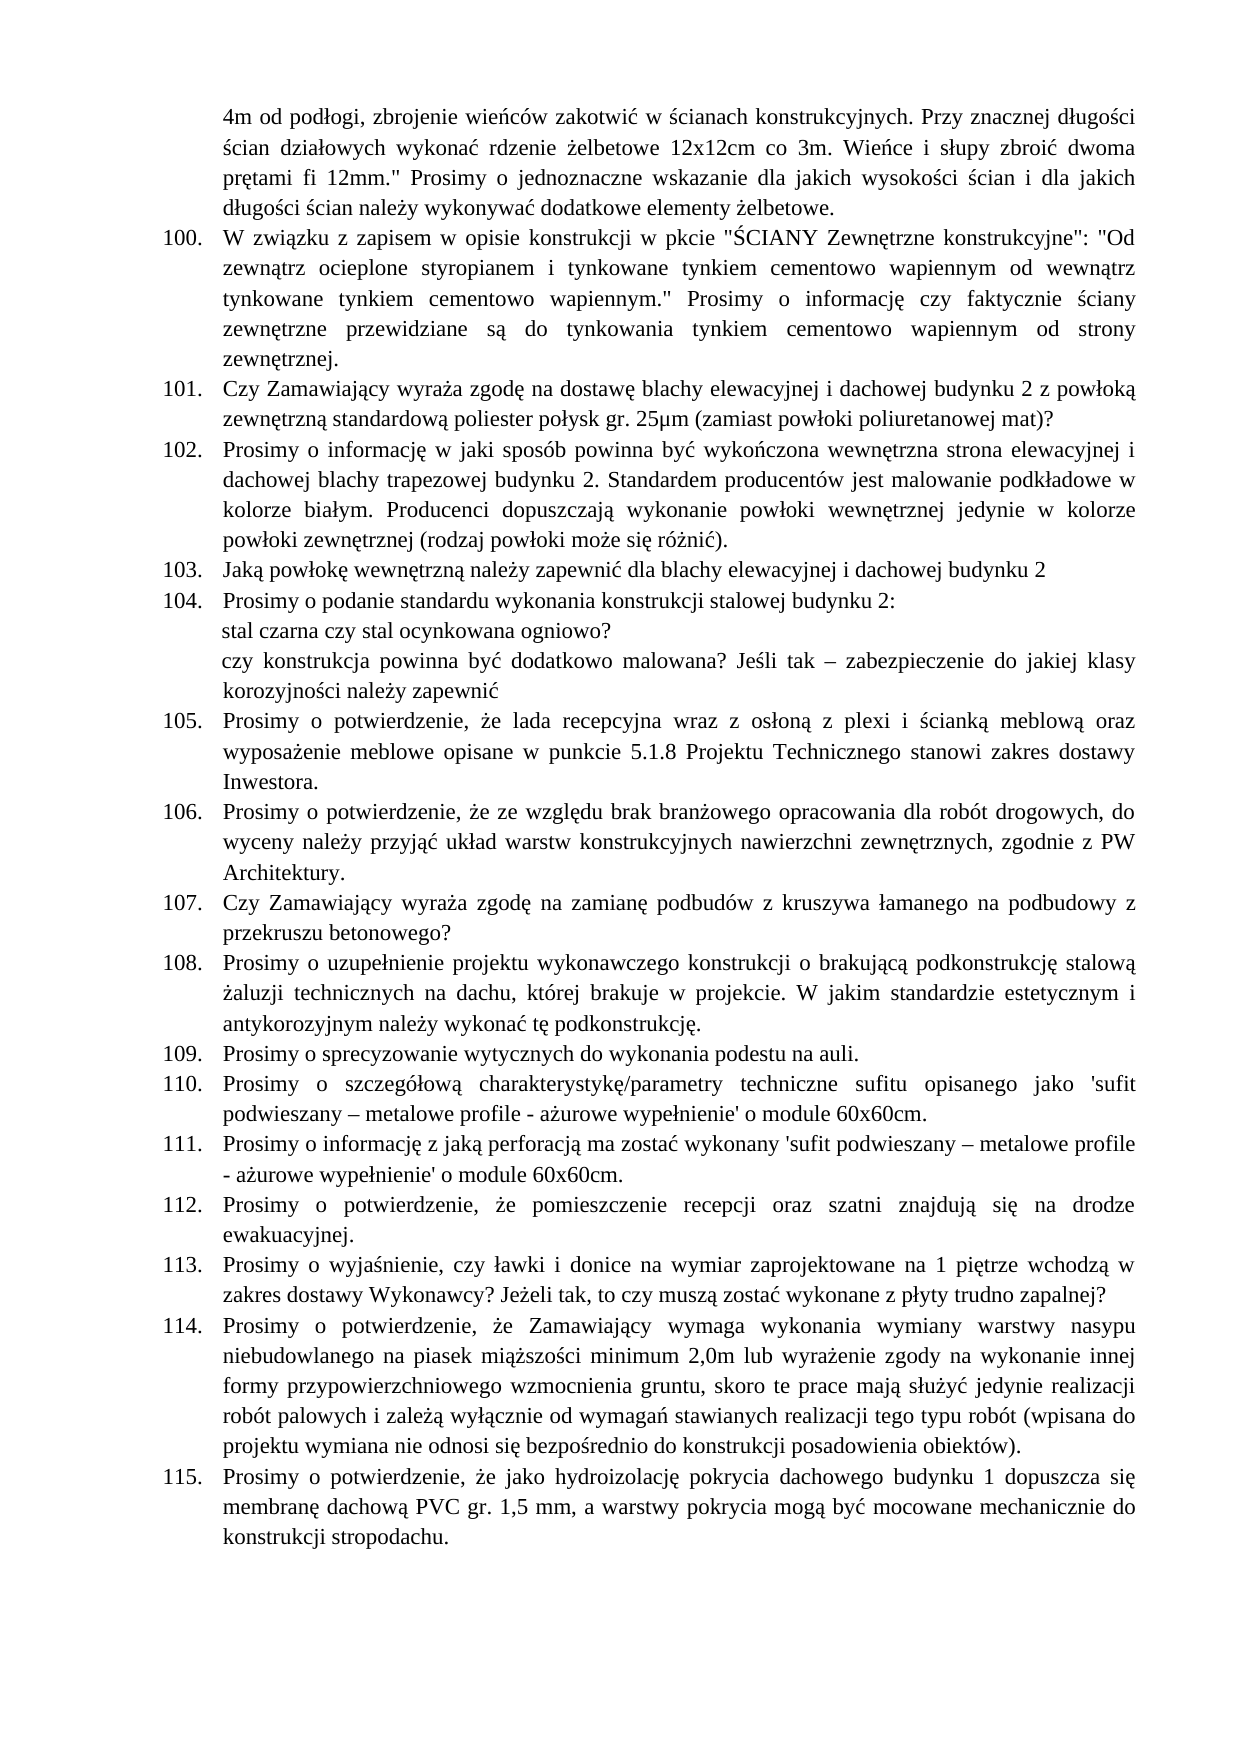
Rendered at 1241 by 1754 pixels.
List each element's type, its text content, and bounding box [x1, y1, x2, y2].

list Prosimy o potwierdzenie, że jako hydroizolację pokrycia dachowego budynku 1 dopuszcza się membranę dachową PVC gr. 1,5 mm, a warstwy pokrycia mogą być mocowane mechanicznie do konstrukcji stropodachu. [162, 1463, 1137, 1549]
list Czy Zamawiający wyraża zgodę na zamianę podbudów z kruszywa łamanego na podbudowy z przekruszu betonowego? [162, 889, 1137, 945]
list Prosimy o sprecyzowanie wytycznych do wykonania podestu na auli. [162, 1040, 1137, 1066]
list Prosimy o potwierdzenie, że pomieszczenie recepcji oraz szatni znajdują się na drodze ewakuacyjnej. [162, 1191, 1137, 1247]
text czy konstrukcja powinna być dodatkowo malowana? Jeśli tak – zabezpieczenie do jakiej klasy korozyjności należy zapewnić [221, 647, 1137, 704]
text stal czarna czy stal ocynkowana ogniowo? [221, 617, 1137, 643]
list Prosimy o uzupełnienie projektu wykonawczego konstrukcji o brakującą podkonstrukcję stalową żaluzji technicznych na dachu, której brakuje w projekcie. W jakim standardzie estetycznym i antykorozyjnym należy wykonać tę podkonstrukcję. [162, 949, 1137, 1036]
list Prosimy o potwierdzenie, że lada recepcyjna wraz z osłoną z plexi i ścianką meblową oraz wyposażenie meblowe opisane w punkcie 5.1.8 Projektu Technicznego stanowi zakres dostawy Inwestora. [162, 708, 1137, 794]
list Prosimy o wyjaśnienie, czy ławki i donice na wymiar zaprojektowane na 1 piętrze wchodzą w zakres dostawy Wykonawcy? Jeżeli tak, to czy muszą zostać wykonane z płyty trudno zapalnej? [162, 1251, 1137, 1308]
list Prosimy o potwierdzenie, że Zamawiający wymaga wykonania wymiany warstwy nasypu niebudowlanego na piasek miąższości minimum 2,0m lub wyrażenie zgody na wykonanie innej formy przypowierzchniowego wzmocnienia gruntu, skoro te prace mają służyć jedynie realizacji robót palowych i zależą wyłącznie od wymagań stawianych realizacji tego typu robót (wpisana do projektu wymiana nie odnosi się bezpośrednio do konstrukcji posadowienia obiektów). [162, 1312, 1137, 1459]
list Jaką powłokę wewnętrzną należy zapewnić dla blachy elewacyjnej i dachowej budynku 2 [162, 557, 1137, 583]
list Czy Zamawiający wyraża zgodę na dostawę blachy elewacyjnej i dachowej budynku 2 z powłoką zewnętrzną standardową poliester połysk gr. 25μm (zamiast powłoki poliuretanowej mat)? [162, 375, 1137, 432]
list Prosimy o potwierdzenie, że ze względu brak branżowego opracowania dla robót drogowych, do wyceny należy przyjąć układ warstw konstrukcyjnych nawierzchni zewnętrznych, zgodnie z PW Architektury. [162, 798, 1137, 885]
list Prosimy o informację w jaki sposób powinna być wykończona wewnętrzna strona elewacyjnej i dachowej blachy trapezowej budynku 2. Standardem producentów jest malowanie podkładowe w kolorze białym. Producenci dopuszczają wykonanie powłoki wewnętrznej jedynie w kolorze powłoki zewnętrznej (rodzaj powłoki może się różnić). [162, 436, 1137, 553]
list Prosimy o podanie standardu wykonania konstrukcji stalowej budynku 2: [162, 587, 1137, 613]
list Prosimy o szczegółową charakterystykę/parametry techniczne sufitu opisanego jako 'sufit podwieszany – metalowe profile - ażurowe wypełnienie' o module 60x60cm. [162, 1070, 1137, 1127]
list Prosimy o informację z jaką perforacją ma zostać wykonany 'sufit podwieszany – metalowe profile - ażurowe wypełnienie' o module 60x60cm. [162, 1131, 1137, 1187]
list W związku z zapisem w opisie konstrukcji w pkcie "ŚCIANY Zewnętrzne konstrukcyjne": "Od zewnątrz ocieplone styropianem i tynkowane tynkiem cementowo wapiennym od wewnątrz tynkowane tynkiem cementowo wapiennym." Prosimy o informację czy faktycznie ściany zewnętrzne przewidziane są do tynkowania tynkiem cementowo wapiennym od strony zewnętrznej. [162, 224, 1137, 371]
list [185, 103, 1137, 220]
